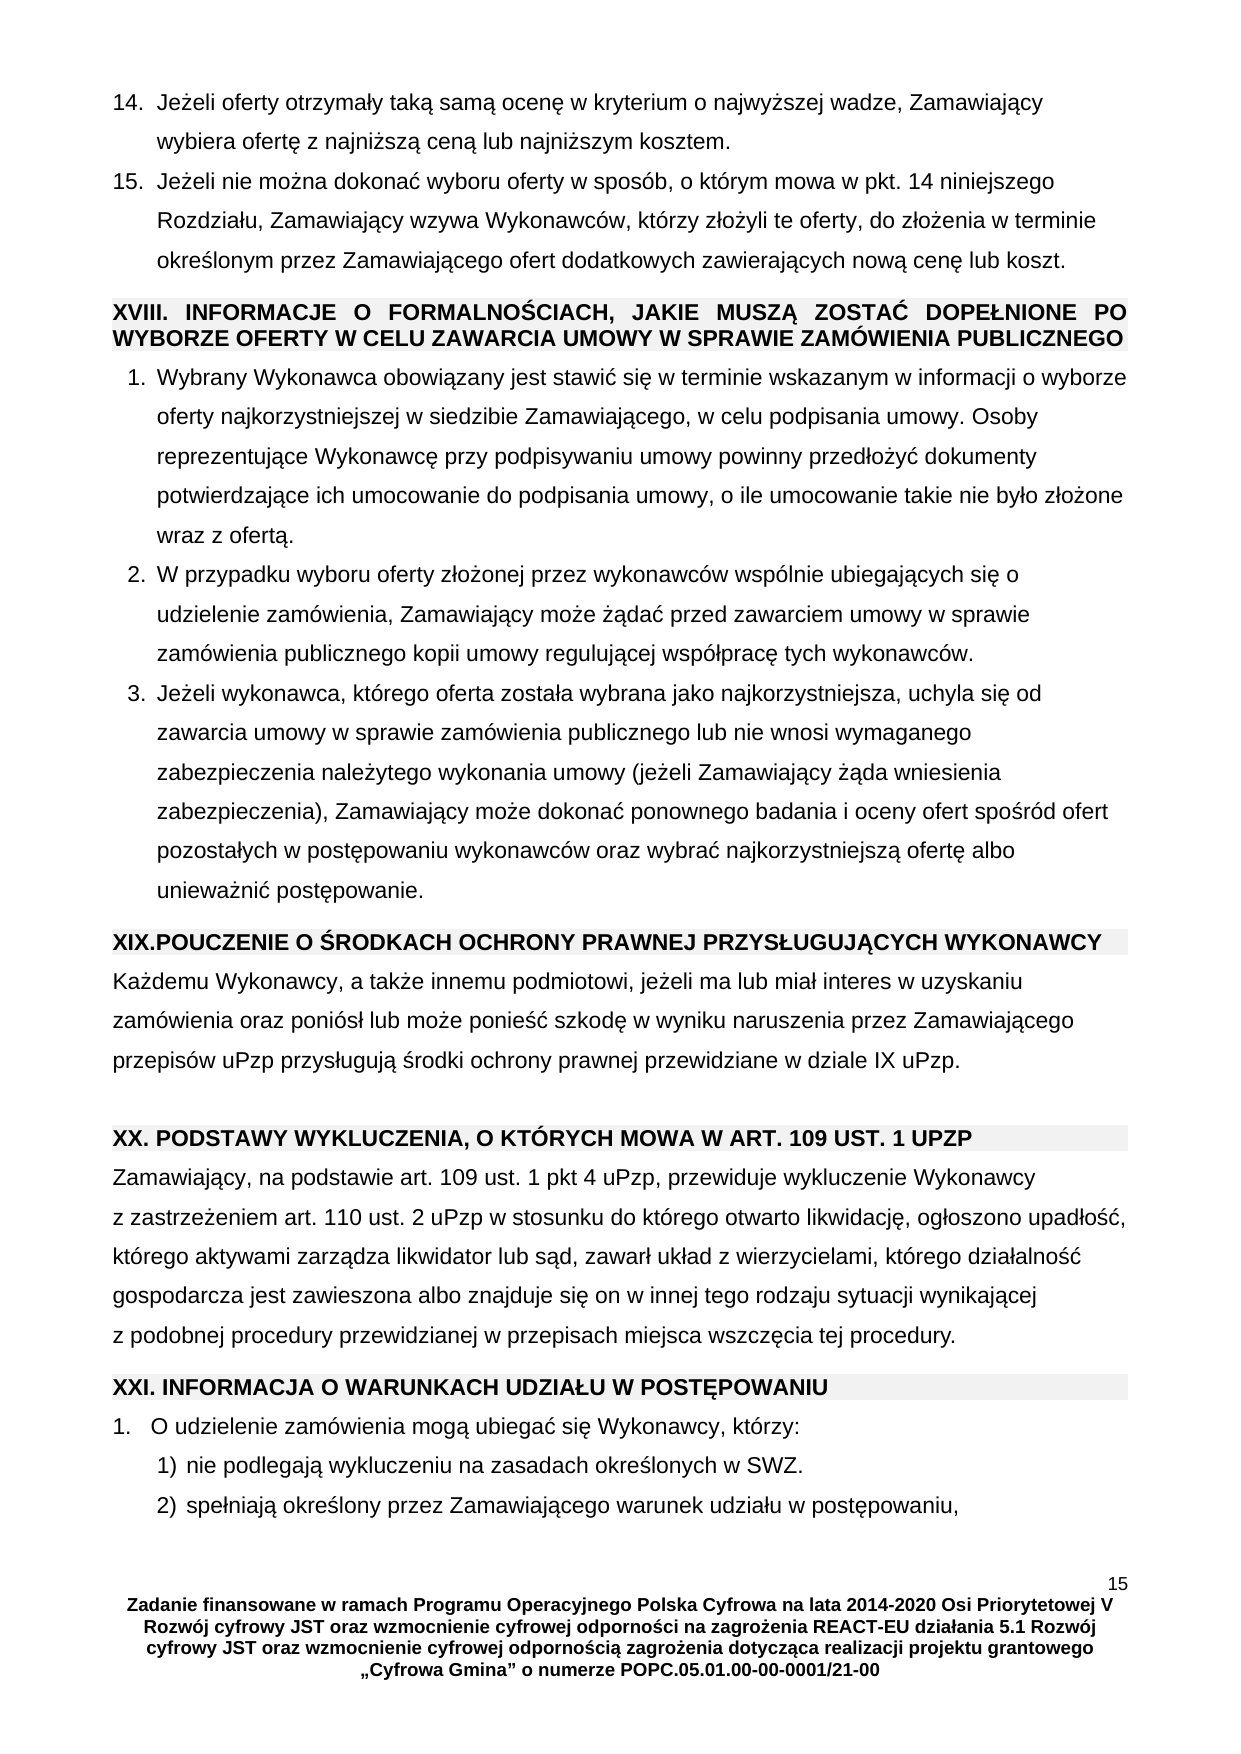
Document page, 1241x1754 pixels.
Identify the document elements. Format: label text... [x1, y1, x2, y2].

list spełniają określony przez Zamawiającego warunek udziału w postępowaniu, [156, 1492, 1128, 1518]
text XX. PODSTAWY WYKLUCZENIA, O KTÓRYCH MOWA W ART. 109 UST. 1 UPZP [112, 1125, 1128, 1151]
text XXI. INFORMACJA O WARUNKACH UDZIAŁU W POSTĘPOWANIU [112, 1374, 1128, 1400]
list nie podlegają wykluczeniu na zasadach określonych w SWZ. [157, 1452, 1128, 1478]
text 1. O udzielenie zamówienia mogą ubiegać się Wykonawcy, którzy: [112, 1413, 1128, 1439]
list W przypadku wyboru oferty złożonej przez wykonawców wspólnie ubiegających się o udzielenie zamówienia, Zamawiający może żądać przed zawarciem umowy w sprawie zamówienia publicznego kopii umowy regulującej współpracę tych wykonawców. [127, 561, 1128, 666]
list Wybrany Wykonawca obowiązany jest stawić się w terminie wskazanym w informacji o wyborze oferty najkorzystniejszej w siedzibie Zamawiającego, w celu podpisania umowy. Osoby reprezentujące Wykonawcę przy podpisywaniu umowy powinny przedłożyć dokumenty potwierdzające ich umocowanie do podpisania umowy, o ile umocowanie takie nie było złożone wraz z ofertą. [127, 364, 1128, 548]
text Każdemu Wykonawcy, a także innemu podmiotowi, jeżeli ma lub miał interes w uzyskaniu zamówienia oraz poniósł lub może ponieść szkodę w wyniku naruszenia przez Zamawiającego przepisów uPzp przysługują środki ochrony prawnej przewidziane w dziale IX uPzp. [112, 968, 1128, 1073]
list Jeżeli oferty otrzymały taką samą ocenę w kryterium o najwyższej wadze, Zamawiający wybiera ofertę z najniższą ceną lub najniższym kosztem. [112, 89, 1128, 154]
text XIX.POUCZENIE O ŚRODKACH OCHRONY PRAWNEJ PRZYSŁUGUJĄCYCH WYKONAWCY [112, 929, 1128, 955]
text XVIII. INFORMACJE O FORMALNOŚCIACH, JAKIE MUSZĄ ZOSTAĆ DOPEŁNIONE PO WYBORZE OFERTY W CELU ZAWARCIA UMOWY W SPRAWIE ZAMÓWIENIA PUBLICZNEGO [112, 298, 1128, 351]
text Zamawiający, na podstawie art. 109 ust. 1 pkt 4 uPzp, przewiduje wykluczenie Wykonawcy z zastrzeżeniem art. 110 ust. 2 uPzp w stosunku do którego otwarto likwidację, ogłoszono upadłość, którego aktywami zarządza likwidator lub sąd, zawarł układ z wierzycielami, którego działalność gospodarcza jest zawieszona albo znajduje się on w innej tego rodzaju sytuacji wynikającej z podobnej procedury przewidzianej w przepisach miejsca wszczęcia tej procedury. [112, 1164, 1128, 1348]
list Jeżeli nie można dokonać wyboru oferty w sposób, o którym mowa w pkt. 14 niniejszego Rozdziału, Zamawiający wzywa Wykonawców, którzy złożyli te oferty, do złożenia w terminie określonym przez Zamawiającego ofert dodatkowych zawierających nową cenę lub koszt. [112, 168, 1128, 273]
list Jeżeli wykonawca, którego oferta została wybrana jako najkorzystniejsza, uchyla się od zawarcia umowy w sprawie zamówienia publicznego lub nie wnosi wymaganego zabezpieczenia należytego wykonania umowy (jeżeli Zamawiający żąda wniesienia zabezpieczenia), Zamawiający może dokonać ponownego badania i oceny ofert spośród ofert pozostałych w postępowaniu wykonawców oraz wybrać najkorzystniejszą ofertę albo unieważnić postępowanie. [127, 679, 1128, 903]
